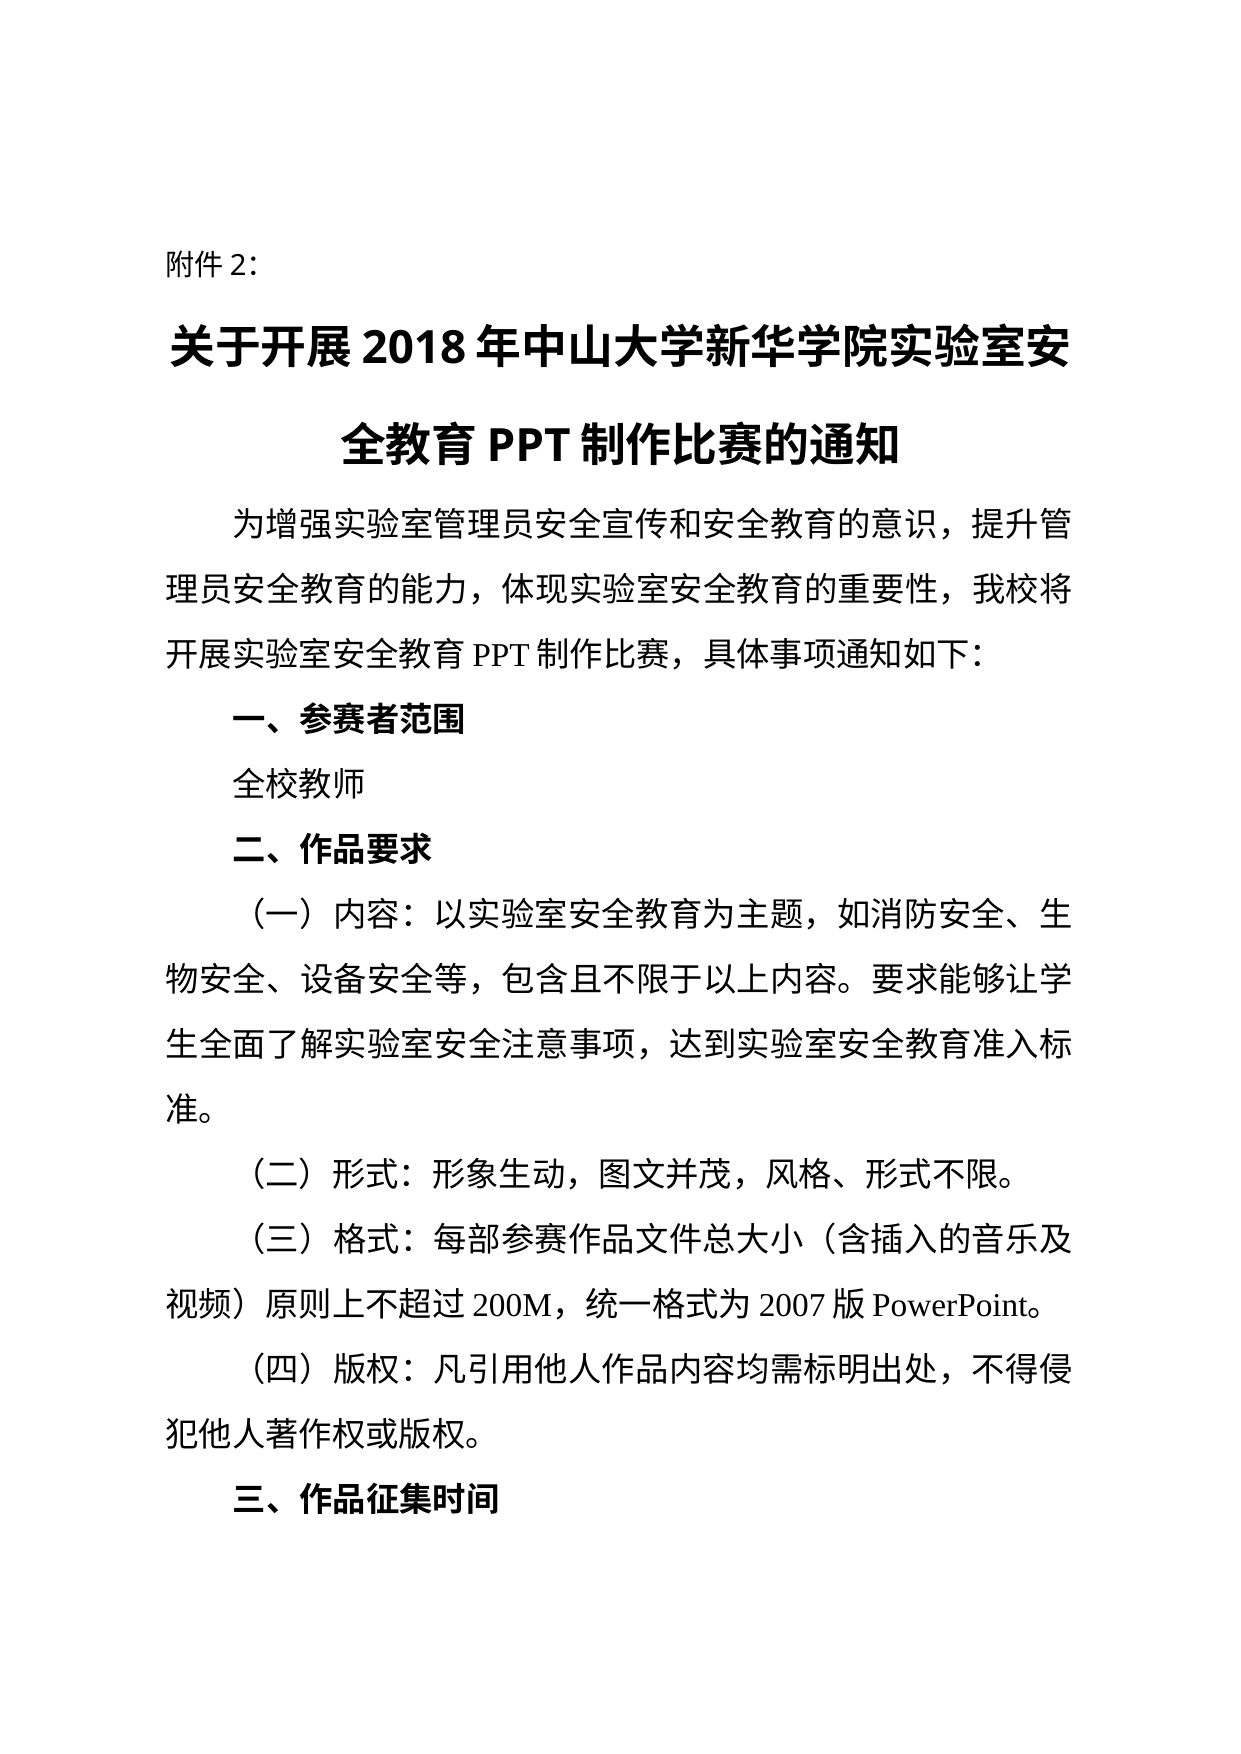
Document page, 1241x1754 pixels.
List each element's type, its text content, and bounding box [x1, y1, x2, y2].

text （四）版权：凡引用他人作品内容均需标明出处，不得侵犯他人著作权或版权。 [165, 1335, 1075, 1465]
text 一、参赛者范围 [165, 685, 1075, 750]
text 关于开展2018年中山大学新华学院实验室安全教育PPT制作比赛的通知 [165, 295, 1075, 490]
text （二）形式：形象生动，图文并茂，风格、形式不限。 [165, 1140, 1075, 1205]
text （三）格式：每部参赛作品文件总大小（含插入的音乐及视频）原则上不超过200M，统一格式为2007版PowerPoint。 [165, 1205, 1075, 1335]
text 二、作品要求 [165, 815, 1075, 880]
text 为增强实验室管理员安全宣传和安全教育的意识，提升管理员安全教育的能力，体现实验室安全教育的重要性，我校将开展实验室安全教育PPT制作比赛，具体事项通知如下： [165, 490, 1075, 685]
text 全校教师 [165, 750, 1075, 815]
text 三、作品征集时间 [165, 1465, 1075, 1530]
text （一）内容：以实验室安全教育为主题，如消防安全、生物安全、设备安全等，包含且不限于以上内容。要求能够让学生全面了解实验室安全注意事项，达到实验室安全教育准入标准。 [165, 880, 1075, 1140]
text 附件2： [165, 230, 1075, 295]
